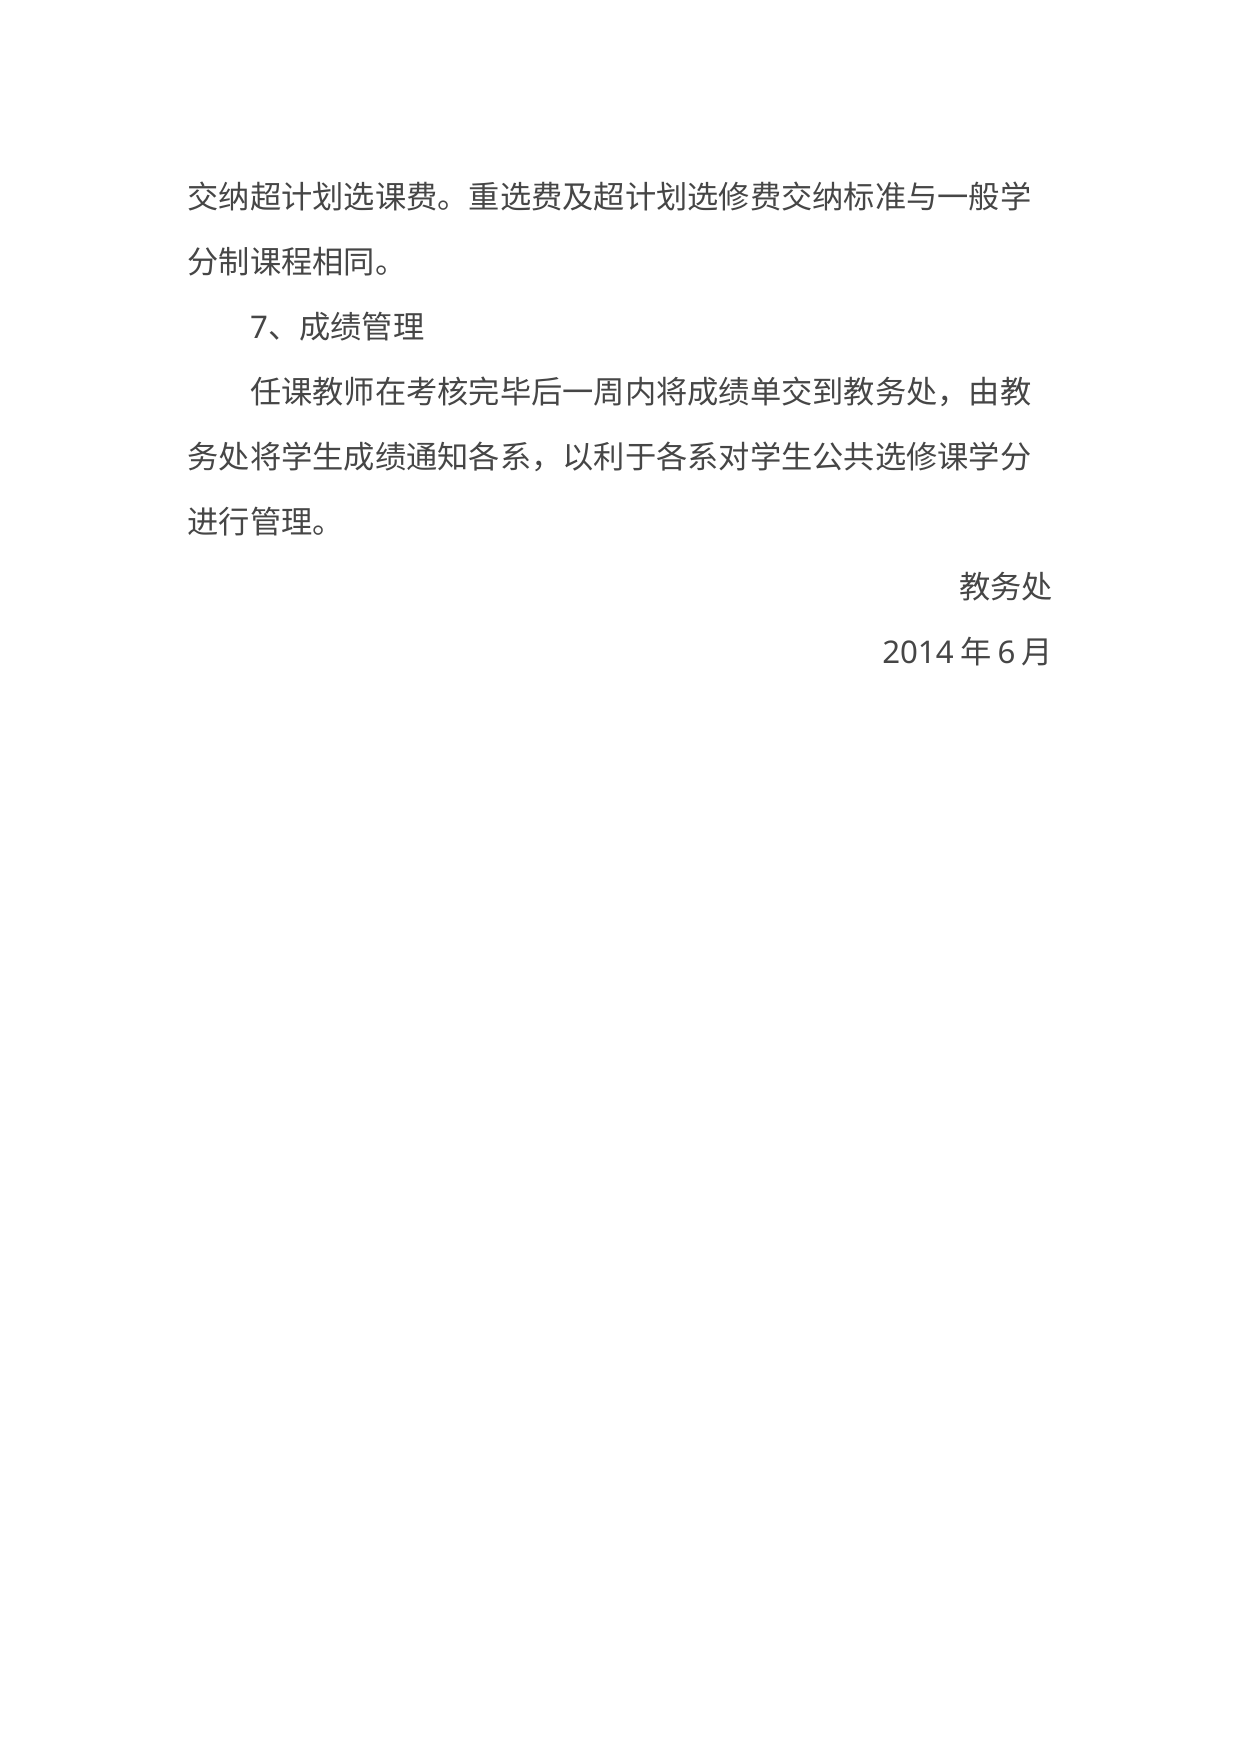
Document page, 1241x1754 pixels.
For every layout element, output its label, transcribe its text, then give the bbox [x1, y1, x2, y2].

text 教务处 [187, 552, 1053, 617]
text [187, 162, 1053, 292]
text 任课教师在考核完毕后一周内将成绩单交到教务处，由教务处将学生成绩通知各系，以利于各系对学生公共选修课学分进行管理。 [187, 357, 1053, 552]
text 2014年6月 [187, 617, 1053, 682]
text 7、成绩管理 [187, 292, 1053, 357]
